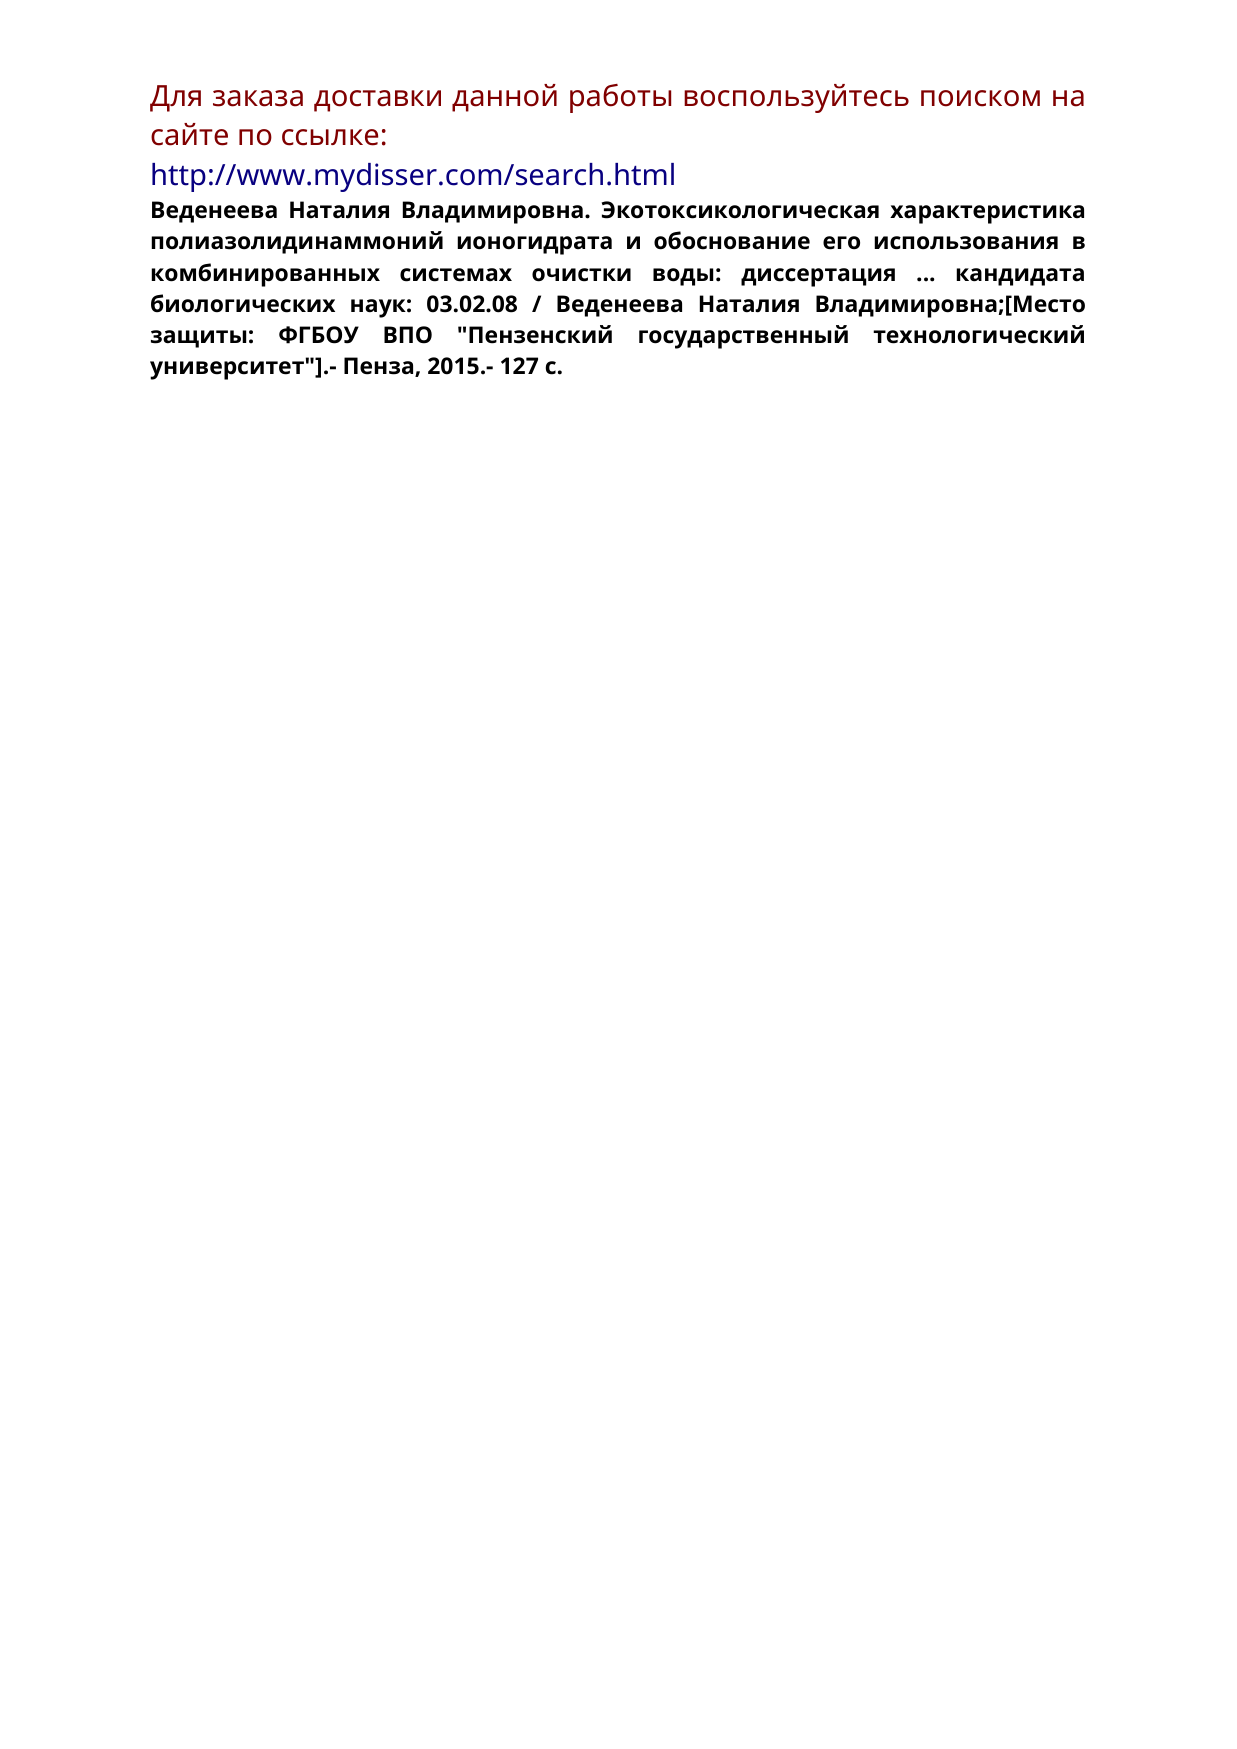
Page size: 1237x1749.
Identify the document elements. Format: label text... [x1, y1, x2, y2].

text Веденеева Наталия Владимировна. Экотоксикологическая характеристика полиазолидинаммоний ионогидрата и обоснование его использования в комбинированных системах очистки воды: диссертация ... кандидата биологических наук: 03.02.08 / Веденеева Наталия Владимировна;[Место защиты: ФГБОУ ВПО "Пензенский государственный технологический университет"].- Пенза, 2015.- 127 с. [150, 194, 1086, 382]
